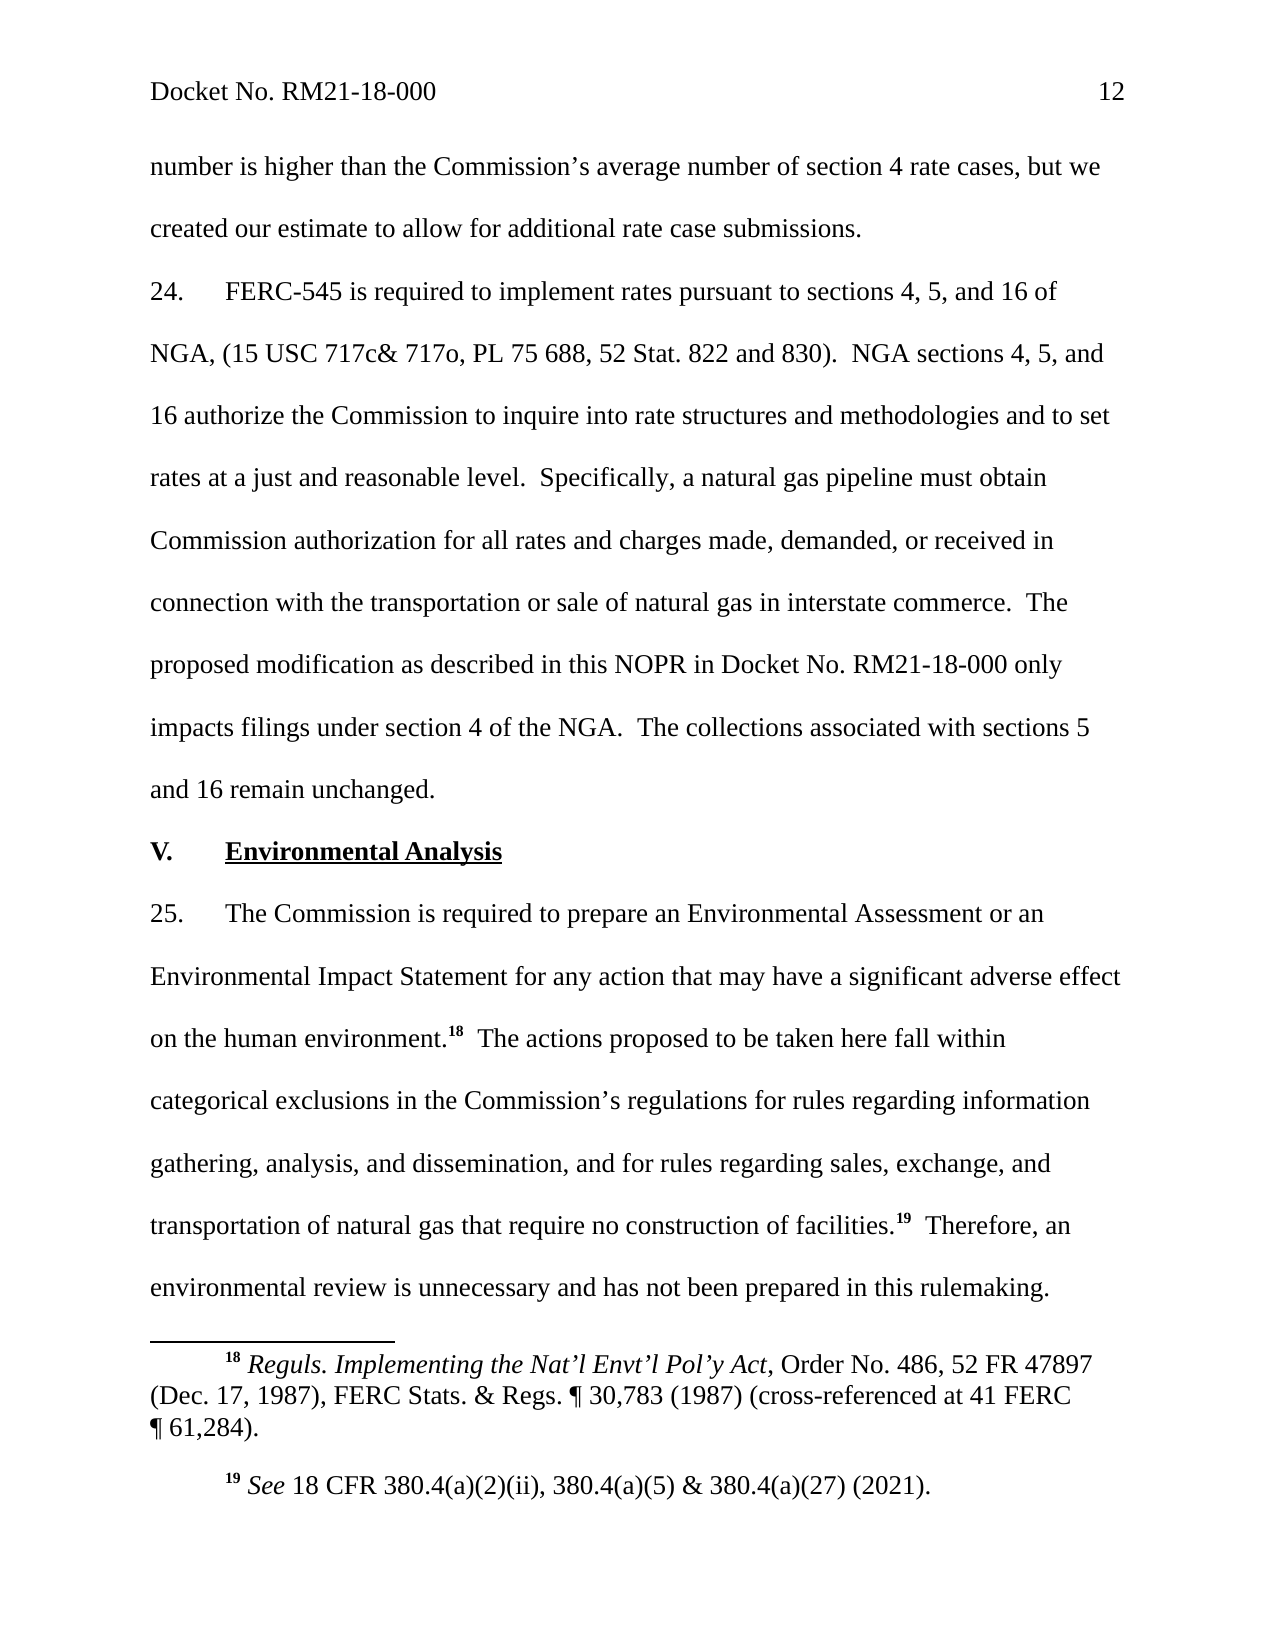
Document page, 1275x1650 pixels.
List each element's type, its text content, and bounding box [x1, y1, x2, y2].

text FERC-545 is required to implement rates pursuant to sections 4, 5, and 16 of NGA, (15 USC 717c& 717o, PL 75 688, 52 Stat. 822 and 830). NGA sections 4, 5, and 16 authorize the Commission to inquire into rate structures and methodologies and to set rates at a just and reasonable level. Specifically, a natural gas pipeline must obtain Commission authorization for all rates and charges made, demanded, or received in connection with the transportation or sale of natural gas in interstate commerce. The proposed modification as described in this NOPR in Docket No. RM21-18-000 only impacts filings under section 4 of the NGA. The collections associated with sections 5 and 16 remain unchanged. [150, 274, 1125, 804]
text For the purposes of estimating burden in this NOPR, in the table above, we conservatively estimate the annual total of general section 4 rate cases to be eight. This number is higher than the Commission’s average number of section 4 rate cases, but we created our estimate to allow for additional rate case submissions. [150, 150, 1125, 243]
text The Commission is required to prepare an Environmental Assessment or an Environmental Impact Statement for any action that may have a significant adverse effect on the human environment. The actions proposed to be taken here fall within categorical exclusions in the Commission’s regulations for rules regarding information gathering, analysis, and dissemination, and for rules regarding sales, exchange, and transportation of natural gas that require no construction of facilities. Therefore, an environmental review is unnecessary and has not been prepared in this rulemaking. [150, 897, 1125, 1302]
subtitle Environmental Analysis [150, 835, 1125, 866]
